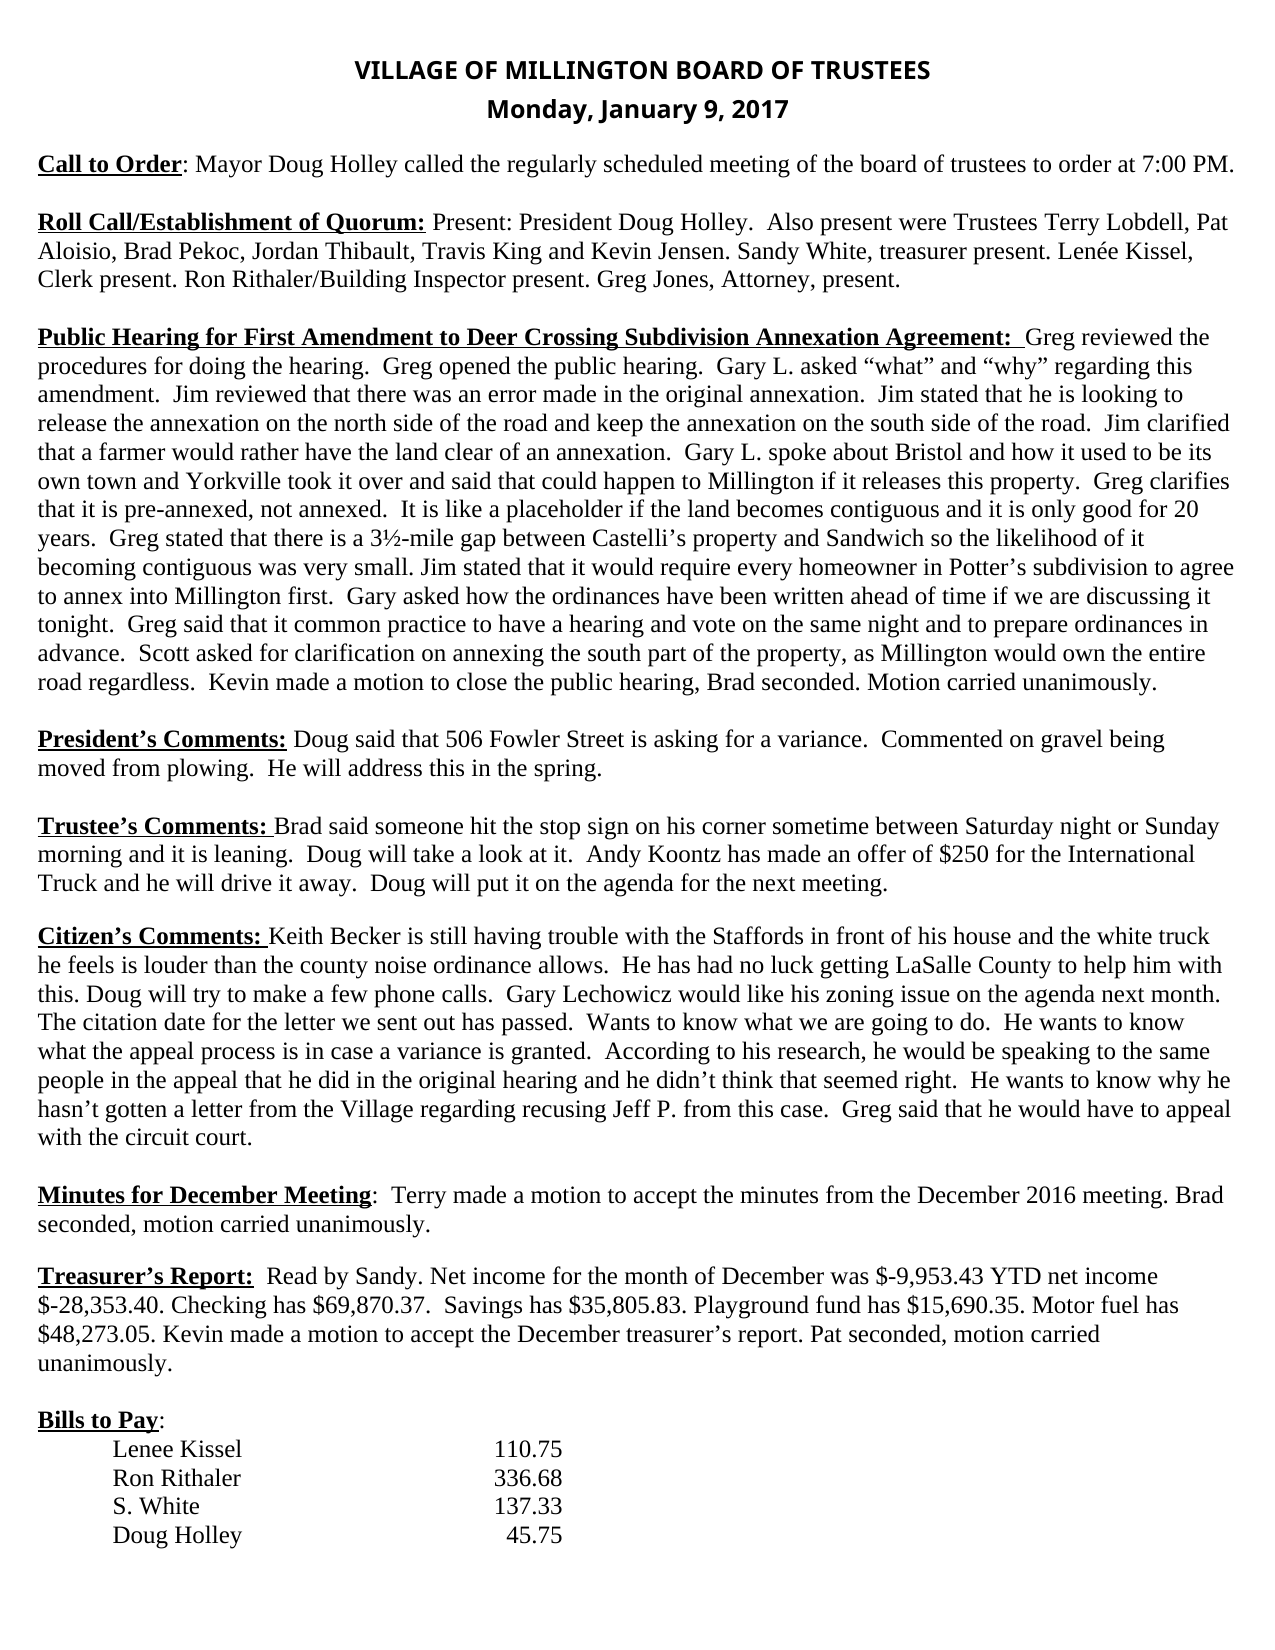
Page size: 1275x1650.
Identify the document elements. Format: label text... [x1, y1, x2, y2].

text S. White 137.33 [37, 1491, 1237, 1520]
text VILLAGE OF MILLINGTON BOARD OF TRUSTEES [37, 37, 1237, 91]
text Doug Holley 45.75 [37, 1520, 1237, 1549]
text Ron Rithaler 336.68 [37, 1463, 1237, 1491]
text President’s Comments: Doug said that 506 Fowler Street is asking for a variance. Commented on gravel being moved from plowing. He will address this in the spring. [37, 724, 1237, 782]
text Bills to Pay: [37, 1405, 1237, 1434]
text Call to Order: Mayor Doug Holley called the regularly scheduled meeting of the board of trustees to order at 7:00 PM. [37, 149, 1237, 178]
text Trustee’s Comments: Brad said someone hit the stop sign on his corner sometime between Saturday night or Sunday morning and it is leaning. Doug will take a look at it. Andy Koontz has made an offer of $250 for the International Truck and he will drive it away. Doug will put it on the agenda for the next meeting. [37, 811, 1237, 897]
text Minutes for December Meeting: Terry made a motion to accept the minutes from the December 2016 meeting. Brad seconded, motion carried unanimously. [37, 1180, 1237, 1237]
text Roll Call/Establishment of Quorum: Present: President Doug Holley. Also present were Trustees Terry Lobdell, Pat Aloisio, Brad Pekoc, Jordan Thibault, Travis King and Kevin Jensen. Sandy White, treasurer present. Lenée Kissel, Clerk present. Ron Rithaler/Building Inspector present. Greg Jones, Attorney, present. [37, 207, 1237, 293]
text $-28,353.40. Checking has $69,870.37. Savings has $35,805.83. Playground fund has $15,690.35. Motor fuel has $48,273.05. Kevin made a motion to accept the December treasurer’s report. Pat seconded, motion carried unanimously. [37, 1290, 1237, 1376]
text Public Hearing for First Amendment to Deer Crossing Subdivision Annexation Agreement: Greg reviewed the procedures for doing the hearing. Greg opened the public hearing. Gary L. asked “what” and “why” regarding this amendment. Jim reviewed that there was an error made in the original annexation. Jim stated that he is looking to release the annexation on the north side of the road and keep the annexation on the south side of the road. Jim clarified that a farmer would rather have the land clear of an annexation. Gary L. spoke about Bristol and how it used to be its own town and Yorkville took it over and said that could happen to Millington if it releases this property. Greg clarifies that it is pre-annexed, not annexed. It is like a placeholder if the land becomes contiguous and it is only good for 20 years. Greg stated that there is a 3½-mile gap between Castelli’s property and Sandwich so the likelihood of it becoming contiguous was very small. Jim stated that it would require every homeowner in Potter’s subdivision to agree to annex into Millington first. Gary asked how the ordinances have been written ahead of time if we are discussing it tonight. Greg said that it common practice to have a hearing and vote on the same night and to prepare ordinances in advance. Scott asked for clarification on annexing the south part of the property, as Millington would own the entire road regardless. Kevin made a motion to close the public hearing, Brad seconded. Motion carried unanimously. [37, 322, 1237, 696]
text Treasurer’s Report: Read by Sandy. Net income for the month of December was $-9,953.43 YTD net income [37, 1261, 1237, 1290]
text Lenee Kissel 110.75 [37, 1434, 1237, 1463]
text Citizen’s Comments: Keith Becker is still having trouble with the Staffords in front of his house and the white truck he feels is louder than the county noise ordinance allows. He has had no luck getting LaSalle County to help him with this. Doug will try to make a few phone calls. Gary Lechowicz would like his zoning issue on the agenda next month. The citation date for the letter we sent out has passed. Wants to know what we are going to do. He wants to know what the appeal process is in case a variance is granted. According to his research, he would be speaking to the same people in the appeal that he did in the original hearing and he didn’t think that seemed right. He wants to know why he hasn’t gotten a letter from the Village regarding recusing Jeff P. from this case. Greg said that he would have to appeal with the circuit court. [37, 921, 1237, 1151]
text Monday, January 9, 2017 [37, 91, 1237, 126]
